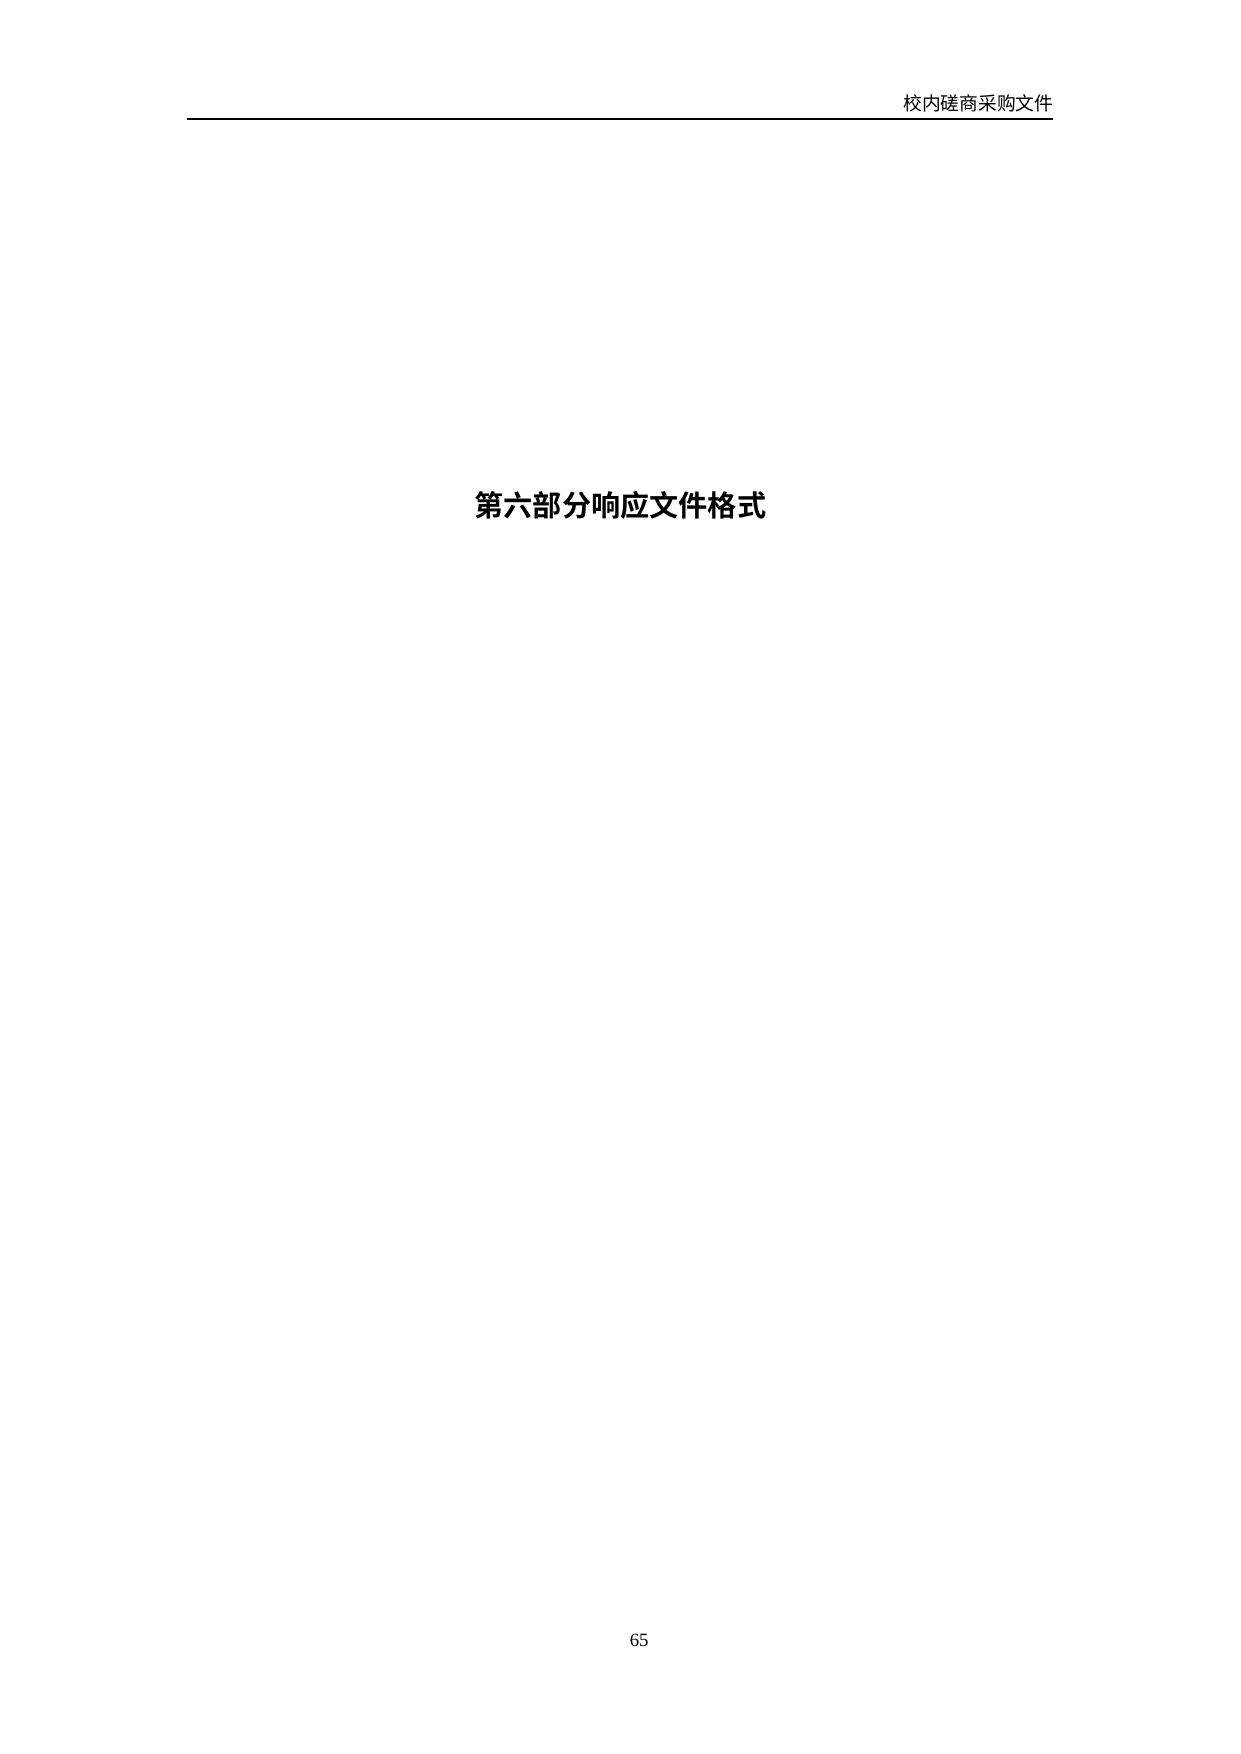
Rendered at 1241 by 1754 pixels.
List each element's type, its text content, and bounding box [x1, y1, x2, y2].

subtitle 第六部分响应文件格式 [187, 464, 1053, 525]
